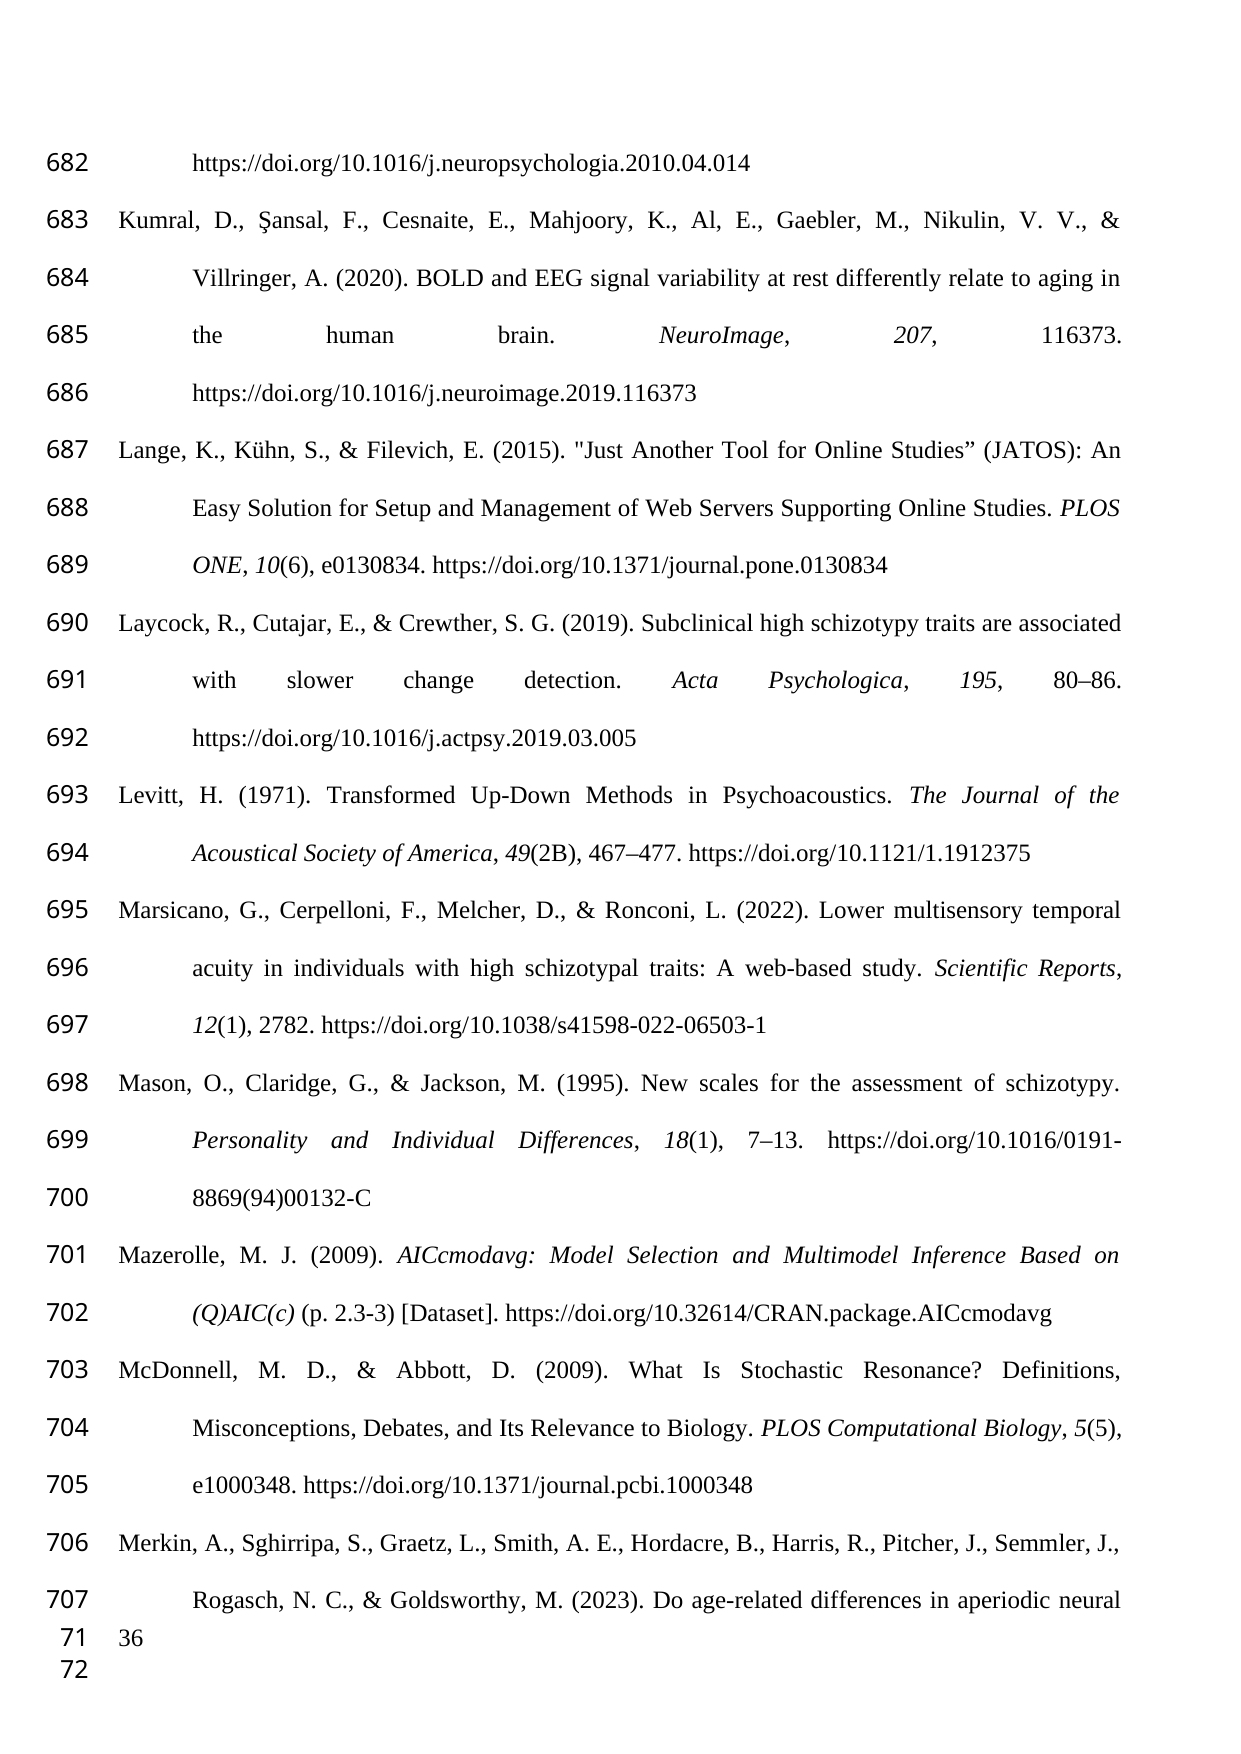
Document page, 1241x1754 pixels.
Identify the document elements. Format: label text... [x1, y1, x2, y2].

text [118, 148, 1122, 176]
text Marsicano, G., Cerpelloni, F., Melcher, D., & Ronconi, L. (2022). Lower multisensory temporal acuity in individuals with high schizotypal traits: A web-based study. Scientific Reports, 12(1), 2782. https://doi.org/10.1038/s41598-022-06503-1 [118, 895, 1122, 1039]
text McDonnell, M. D., & Abbott, D. (2009). What Is Stochastic Resonance? Definitions, Misconceptions, Debates, and Its Relevance to Biology. PLOS Computational Biology, 5(5), e1000348. https://doi.org/10.1371/journal.pcbi.1000348 [118, 1355, 1122, 1499]
text Levitt, H. (1971). Transformed Up‐Down Methods in Psychoacoustics. The Journal of the Acoustical Society of America, 49(2B), 467–477. https://doi.org/10.1121/1.1912375 [118, 780, 1122, 866]
text Kumral, D., Şansal, F., Cesnaite, E., Mahjoory, K., Al, E., Gaebler, M., Nikulin, V. V., & Villringer, A. (2020). BOLD and EEG signal variability at rest differently relate to aging in the human brain. NeuroImage, 207, 116373. https://doi.org/10.1016/j.neuroimage.2019.116373 [118, 205, 1122, 406]
text Mazerolle, M. J. (2009). AICcmodavg: Model Selection and Multimodel Inference Based on (Q)AIC(c) (p. 2.3-3) [Dataset]. https://doi.org/10.32614/CRAN.package.AICcmodavg [118, 1240, 1122, 1326]
text Lange, K., Kühn, S., & Filevich, E. (2015). "Just Another Tool for Online Studies” (JATOS): An Easy Solution for Setup and Management of Web Servers Supporting Online Studies. PLOS ONE, 10(6), e0130834. https://doi.org/10.1371/journal.pone.0130834 [118, 435, 1122, 579]
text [118, 1528, 1122, 1614]
text Mason, O., Claridge, G., & Jackson, M. (1995). New scales for the assessment of schizotypy. Personality and Individual Differences, 18(1), 7–13. https://doi.org/10.1016/0191-8869(94)00132-C [118, 1068, 1122, 1211]
text Laycock, R., Cutajar, E., & Crewther, S. G. (2019). Subclinical high schizotypy traits are associated with slower change detection. Acta Psychologica, 195, 80–86. https://doi.org/10.1016/j.actpsy.2019.03.005 [118, 608, 1122, 751]
